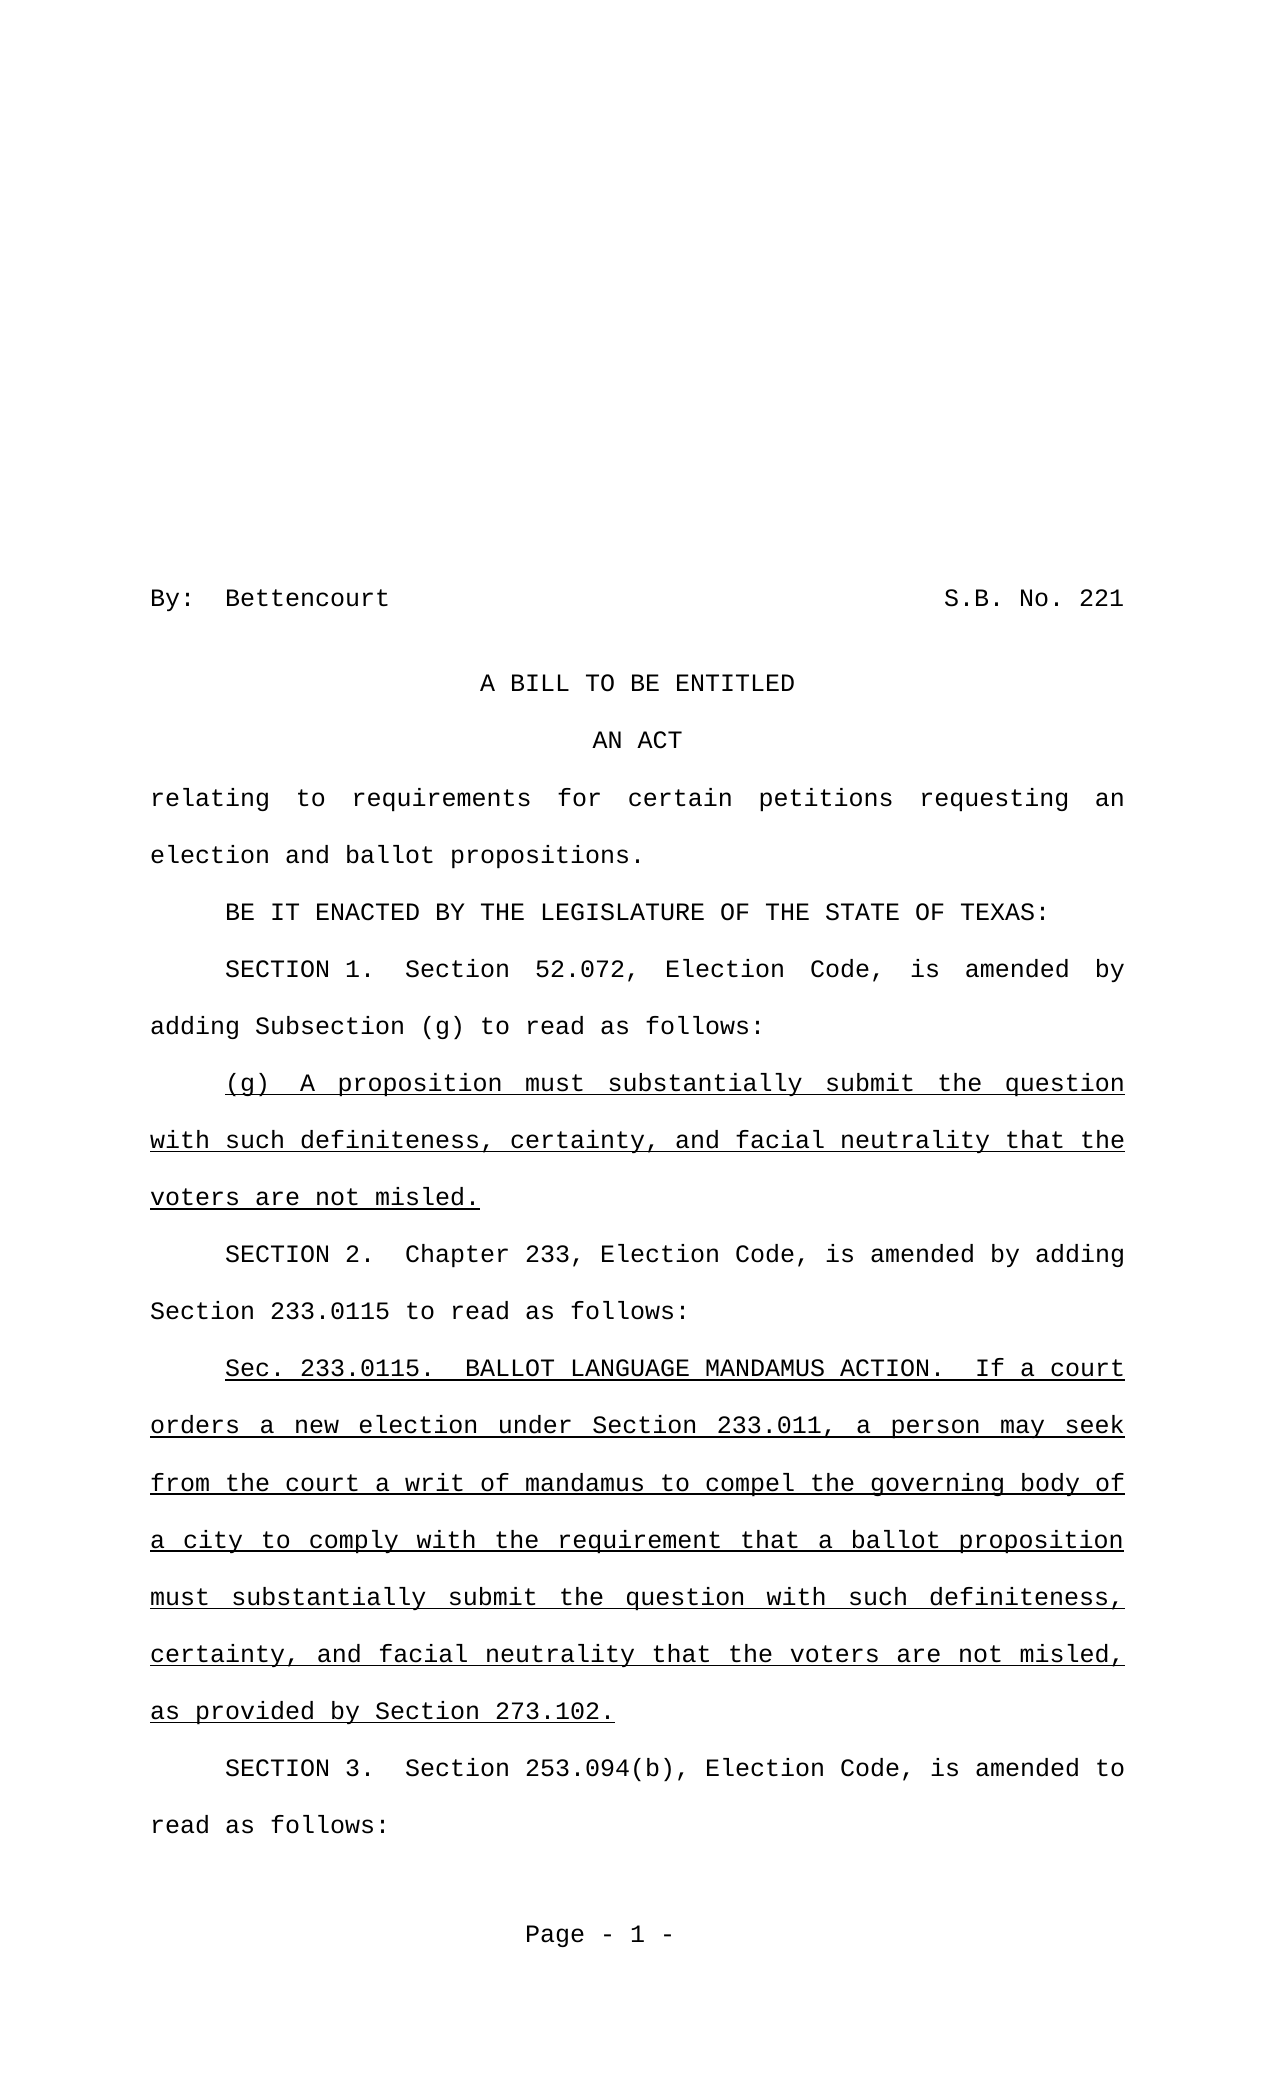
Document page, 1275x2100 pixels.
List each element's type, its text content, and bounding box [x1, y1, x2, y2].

text Sec. 233.0115. BALLOT LANGUAGE MANDAMUS ACTION. If a court orders a new election under Section 233.011, a person may seek from the court a writ of mandamus to compel the governing body of a city to comply with the requirement that a ballot proposition must substantially submit the question with such definiteness, certainty, and facial neutrality that the voters are not misled, as provided by Section 273.102. [150, 1609, 1125, 1665]
text A BILL TO BE ENTITLED [150, 671, 1125, 699]
text AN ACT [150, 728, 1125, 756]
text Sec. 233.0115. BALLOT LANGUAGE MANDAMUS ACTION. If a court orders a new election under Section 233.011, a person may seek from the court a writ of mandamus to compel the governing body of a city to comply with the requirement that a ballot proposition must substantially submit the question with such definiteness, certainty, and facial neutrality that the voters are not misled, as provided by Section 273.102. [150, 1356, 1125, 1436]
text Sec. 233.0115. BALLOT LANGUAGE MANDAMUS ACTION. If a court orders a new election under Section 233.011, a person may seek from the court a writ of mandamus to compel the governing body of a city to comply with the requirement that a ballot proposition must substantially submit the question with such definiteness, certainty, and facial neutrality that the voters are not misled, as provided by Section 273.102. [150, 1666, 1125, 1727]
text BE IT ENACTED BY THE LEGISLATURE OF THE STATE OF TEXAS: [150, 899, 1125, 928]
text SECTION 1. Section 52.072, Election Code, is amended by adding Subsection (g) to read as follows: [150, 956, 1125, 1042]
text By: Bettencourt S.B. No. 221 [150, 585, 1125, 614]
text Sec. 233.0115. BALLOT LANGUAGE MANDAMUS ACTION. If a court orders a new election under Section 233.011, a person may seek from the court a writ of mandamus to compel the governing body of a city to comply with the requirement that a ballot proposition must substantially submit the question with such definiteness, certainty, and facial neutrality that the voters are not misled, as provided by Section 273.102. [150, 1495, 1125, 1608]
text (g) A proposition must substantially submit the question with such definiteness, certainty, and facial neutrality that the voters are not misled. [150, 1070, 1125, 1151]
text SECTION 3. Section 253.094(b), Election Code, is amended to read as follows: [150, 1755, 1125, 1841]
text (g) A proposition must substantially submit the question with such definiteness, certainty, and facial neutrality that the voters are not misled. [150, 1152, 1125, 1213]
text Sec. 233.0115. BALLOT LANGUAGE MANDAMUS ACTION. If a court orders a new election under Section 233.011, a person may seek from the court a writ of mandamus to compel the governing body of a city to comply with the requirement that a ballot proposition must substantially submit the question with such definiteness, certainty, and facial neutrality that the voters are not misled, as provided by Section 273.102. [150, 1438, 1125, 1493]
text SECTION 2. Chapter 233, Election Code, is amended by adding Section 233.0115 to read as follows: [150, 1242, 1125, 1327]
text relating to requirements for certain petitions requesting an election and ballot propositions. [150, 785, 1125, 871]
